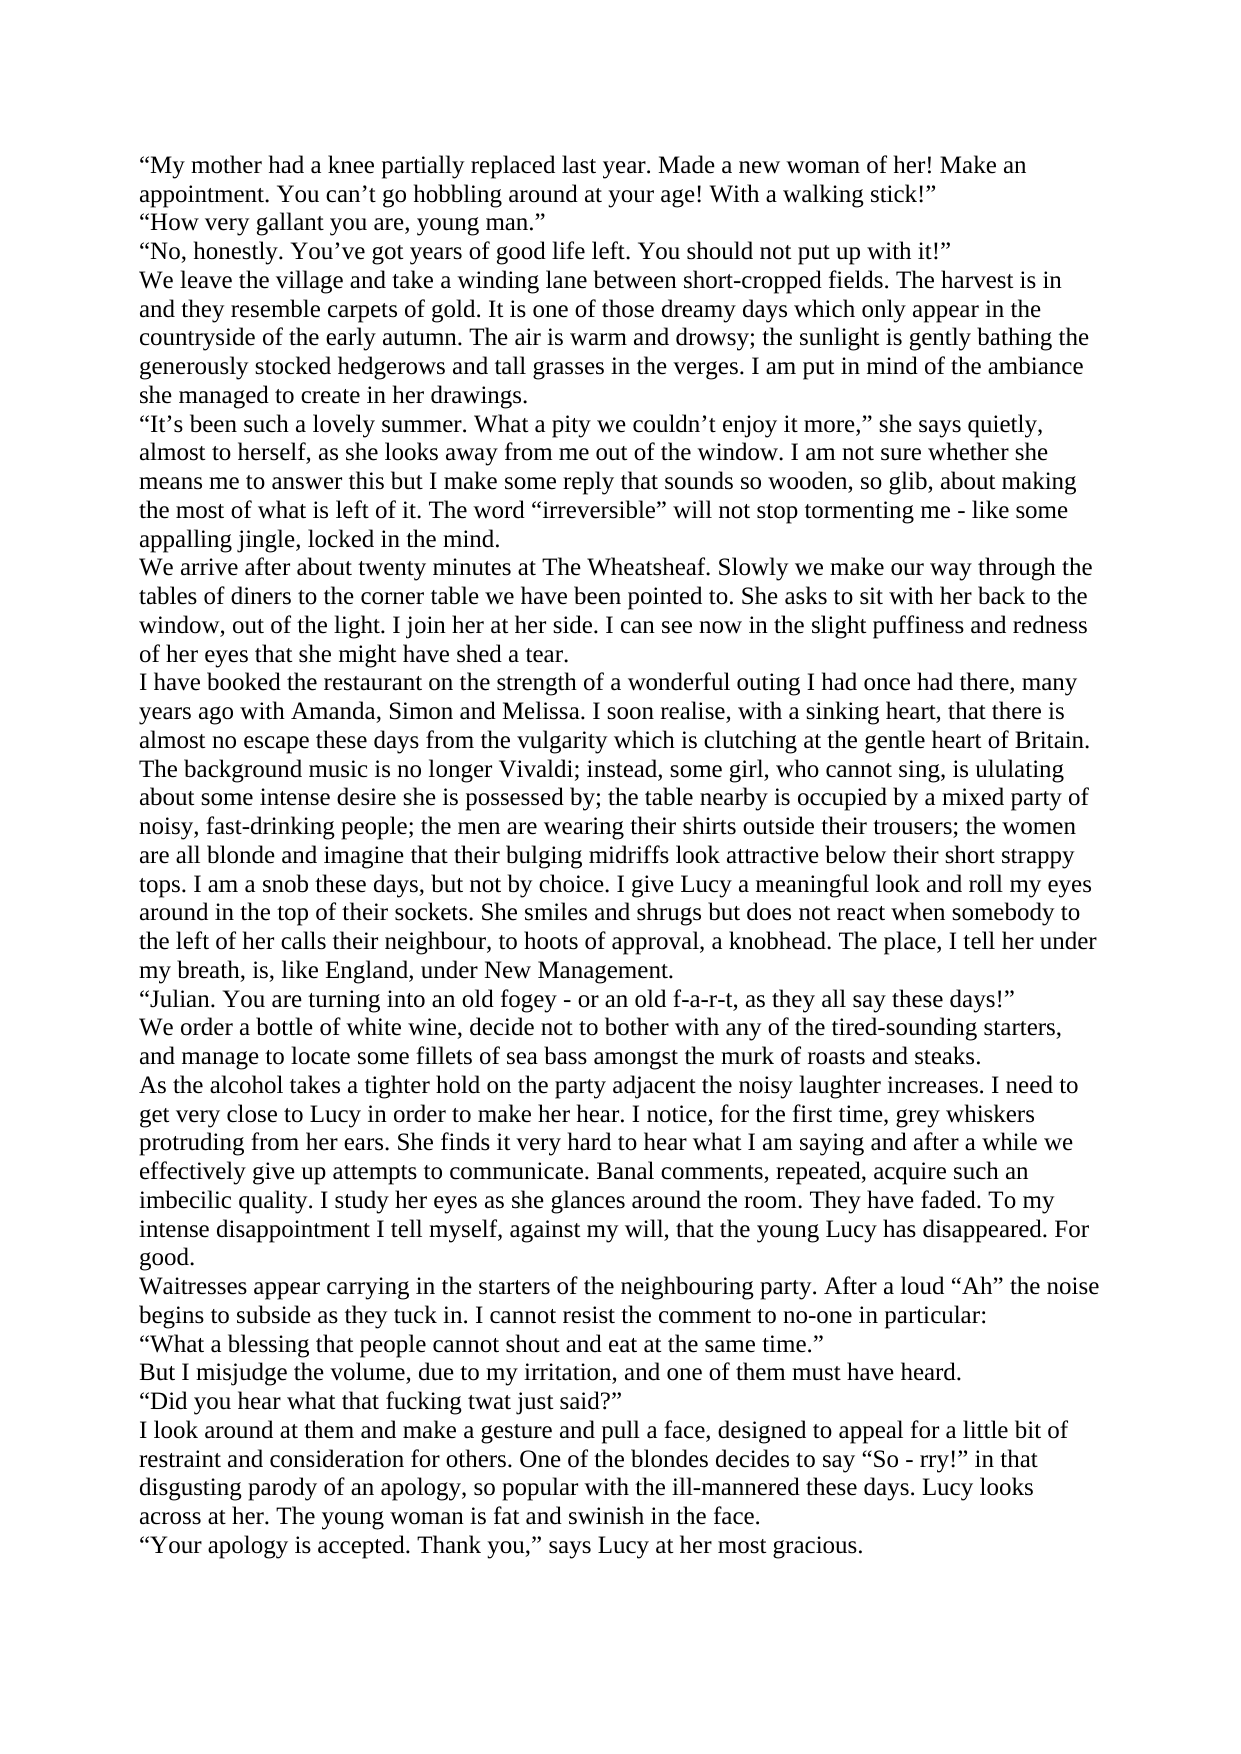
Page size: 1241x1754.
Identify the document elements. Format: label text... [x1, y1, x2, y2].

text “No, honestly. You’ve got years of good life left. You should not put up with it!” [139, 236, 1101, 265]
text As the alcohol takes a tighter hold on the party adjacent the noisy laughter increases. I need to get very close to Lucy in order to make her hear. I notice, for the first time, grey whiskers protruding from her ears. She finds it very hard to hear what I am saying and after a while we effectively give up attempts to communicate. Banal comments, repeated, acquire such an imbecilic quality. I study her eyes as she glances around the room. They have faded. To my intense disappointment I tell myself, against my will, that the young Lucy has disappeared. For good. [139, 1070, 1101, 1271]
text We order a bottle of white wine, decide not to bother with any of the tired-sounding starters, and manage to locate some fillets of sea bass amongst the murk of roasts and steaks. [139, 1012, 1101, 1070]
text We arrive after about twenty minutes at The Wheatsheaf. Slowly we make our way through the tables of diners to the corner table we have been pointed to. She asks to sit with her back to the window, out of the light. I join her at her side. I can see now in the slight puffiness and redness of her eyes that she might have shed a tear. [139, 552, 1101, 667]
text “My mother had a knee partially replaced last year. Made a new woman of her! Make an appointment. You can’t go hobbling around at your age! With a walking stick!” [139, 150, 1101, 207]
text “What a blessing that people cannot shout and eat at the same time.” [139, 1329, 1101, 1357]
text “Julian. You are turning into an old fogey - or an old f-a-r-t, as they all say these days!” [139, 984, 1101, 1012]
text “Your apology is accepted. Thank you,” says Lucy at her most gracious. [139, 1530, 1101, 1559]
text “It’s been such a lovely summer. What a pity we couldn’t enjoy it more,” she says quietly, almost to herself, as she looks away from me out of the window. I am not sure whether she means me to answer this but I make some reply that sounds so wooden, so glib, about making the most of what is left of it. The word “irreversible” will not stop tormenting me - like some appalling jingle, locked in the mind. [139, 409, 1101, 552]
text I have booked the restaurant on the strength of a wonderful outing I had once had there, many years ago with Amanda, Simon and Melissa. I soon realise, with a sinking heart, that there is almost no escape these days from the vulgarity which is clutching at the gentle heart of Britain. The background music is no longer Vivaldi; instead, some girl, who cannot sing, is ululating about some intense desire she is possessed by; the table nearby is occupied by a mixed party of noisy, fast-drinking people; the men are wearing their shirts outside their trousers; the women are all blonde and imagine that their bulging midriffs look attractive below their short strappy tops. I am a snob these days, but not by choice. I give Lucy a meaningful look and roll my eyes around in the top of their sockets. She smiles and shrugs but does not react when somebody to the left of her calls their neighbour, to hoots of approval, a knobhead. The place, I tell her under my breath, is, like England, under New Management. [139, 667, 1101, 984]
text But I misjudge the volume, due to my irritation, and one of them must have heard. [139, 1357, 1101, 1386]
text We leave the village and take a winding lane between short-cropped fields. The harvest is in and they resemble carpets of gold. It is one of those dreamy days which only appear in the countryside of the early autumn. The air is warm and drowsy; the sunlight is gently bathing the generously stocked hedgerows and tall grasses in the verges. I am put in mind of the ambiance she managed to create in her drawings. [139, 265, 1101, 409]
text “Did you hear what that fucking twat just said?” [139, 1386, 1101, 1415]
text Waitresses appear carrying in the starters of the neighbouring party. After a loud “Ah” the noise begins to subside as they tuck in. I cannot resist the comment to no-one in particular: [139, 1271, 1101, 1329]
text “How very gallant you are, young man.” [139, 207, 1101, 236]
text I look around at them and make a gesture and pull a face, designed to appeal for a little bit of restraint and consideration for others. One of the blondes decides to say “So - rry!” in that disgusting parody of an apology, so popular with the ill-mannered these days. Lucy looks across at her. The young woman is fat and swinish in the face. [139, 1415, 1101, 1530]
